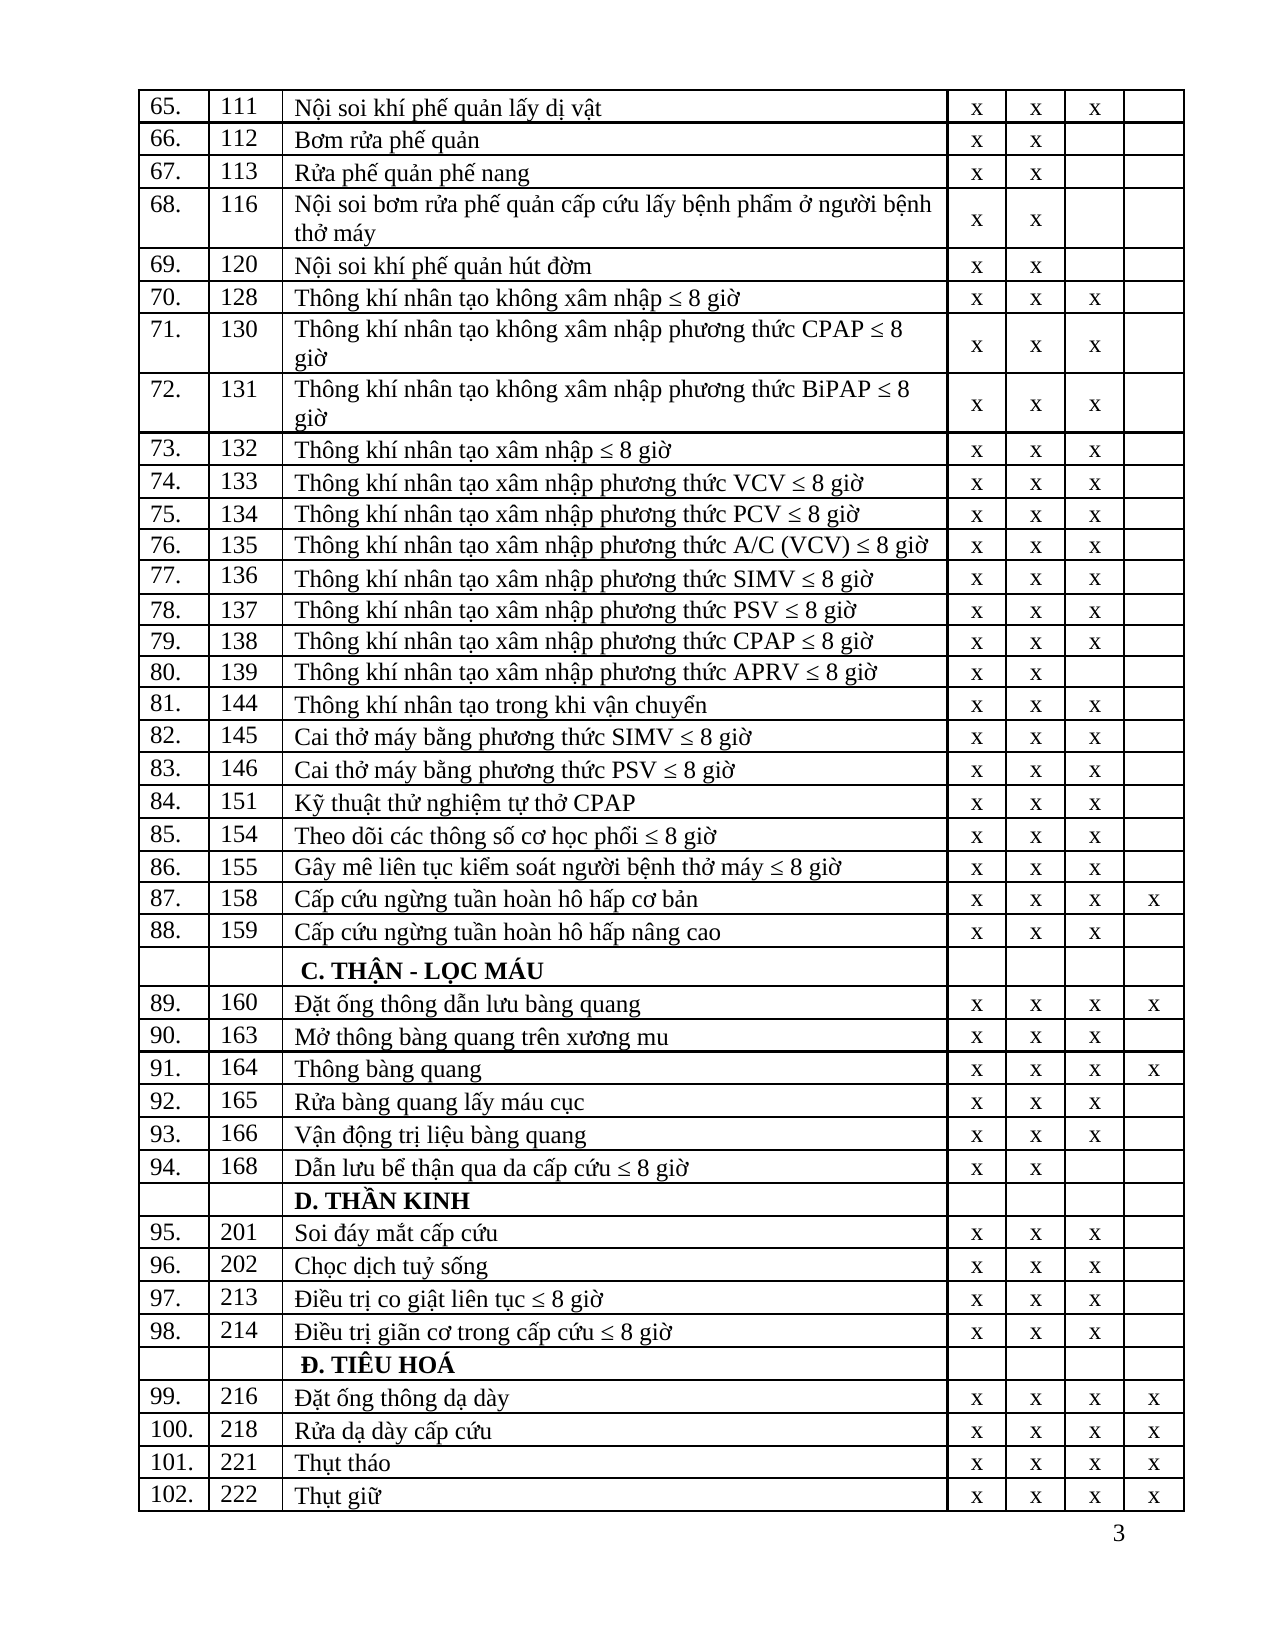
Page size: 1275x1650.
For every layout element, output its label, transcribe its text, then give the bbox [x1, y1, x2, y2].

table_cell x [1007, 657, 1064, 686]
table_cell 133 [210, 466, 282, 497]
table_cell x [1066, 466, 1123, 497]
table_cell [1125, 124, 1183, 154]
table_cell Theo dõi các thông số cơ học phổi ≤ 8 giờ [283, 819, 946, 850]
table_cell x [949, 852, 1005, 881]
table_cell Thông bàng quang [283, 1053, 946, 1083]
table_cell x [1066, 1315, 1123, 1346]
table_cell 65. [140, 91, 208, 121]
table_cell [1125, 1020, 1183, 1050]
table_cell Rửa bàng quang lấy máu cục [283, 1085, 946, 1116]
table_cell 134 [210, 499, 282, 528]
table_cell [1066, 657, 1123, 686]
table_cell Đặt ống thông dẫn lưu bàng quang [283, 987, 946, 1018]
table_cell Thông khí nhân tạo không xâm nhập ≤ 8 giờ [283, 282, 946, 312]
table_cell x [1066, 374, 1123, 431]
table_cell x [1007, 883, 1064, 913]
table_cell C. THẬN - LỌC MÁU [283, 948, 946, 985]
table_cell [1125, 530, 1183, 558]
table_cell x [1125, 1381, 1183, 1412]
table_cell [1125, 595, 1183, 624]
table_cell Đ. TIÊU HOÁ [283, 1348, 946, 1379]
table_cell [1007, 948, 1064, 985]
table_cell x [1125, 1447, 1183, 1477]
table_cell [1125, 915, 1183, 946]
table_cell x [949, 915, 1005, 946]
table_cell 158 [210, 883, 282, 913]
table_cell 113 [210, 156, 282, 187]
table_cell x [1007, 1217, 1064, 1247]
table_cell Thông khí nhân tạo xâm nhập ≤ 8 giờ [283, 434, 946, 464]
table_cell [949, 948, 1005, 985]
table_cell x [949, 1414, 1005, 1444]
table_cell 74. [140, 466, 208, 497]
table_cell Cấp cứu ngừng tuần hoàn hô hấp nâng cao [283, 915, 946, 946]
table_cell [1125, 156, 1183, 187]
table_cell x [1007, 1479, 1064, 1510]
table_cell x [949, 1053, 1005, 1083]
table_cell x [1066, 1447, 1123, 1477]
table_cell 130 [210, 314, 282, 372]
table_cell 155 [210, 852, 282, 881]
table_cell 86. [140, 852, 208, 881]
table_cell x [949, 1020, 1005, 1050]
table_cell [140, 1184, 208, 1214]
table_cell Cai thở máy bằng phương thức PSV ≤ 8 giờ [283, 753, 946, 784]
table_cell x [1066, 499, 1123, 528]
table_cell 76. [140, 530, 208, 558]
table_cell Thông khí nhân tạo xâm nhập phương thức PSV ≤ 8 giờ [283, 595, 946, 624]
table_cell [1007, 1348, 1064, 1379]
table_cell x [1007, 434, 1064, 464]
table_cell 98. [140, 1315, 208, 1346]
table_cell Điều trị co giật liên tục ≤ 8 giờ [283, 1282, 946, 1313]
table_cell x [1007, 156, 1064, 187]
table_cell [1125, 91, 1183, 121]
table_cell x [1125, 1414, 1183, 1444]
table_cell x [949, 1315, 1005, 1346]
table_cell x [1007, 1118, 1064, 1149]
table_cell [1125, 626, 1183, 655]
table_cell Kỹ thuật thử nghiệm tự thở CPAP [283, 786, 946, 817]
table_cell Vận động trị liệu bàng quang [283, 1118, 946, 1149]
table_cell 131 [210, 374, 282, 431]
table_cell 222 [210, 1479, 282, 1510]
table_cell x [1066, 852, 1123, 881]
table_cell 201 [210, 1217, 282, 1247]
table_cell x [1125, 1053, 1183, 1083]
table_cell 151 [210, 786, 282, 817]
table_cell 102. [140, 1479, 208, 1510]
table_cell x [1066, 987, 1123, 1018]
table_cell Thông khí nhân tạo xâm nhập phương thức APRV ≤ 8 giờ [283, 657, 946, 686]
table_cell 112 [210, 124, 282, 154]
table_cell x [1066, 1020, 1123, 1050]
table_cell [1125, 466, 1183, 497]
table_cell Nội soi khí phế quản lấy dị vật [283, 91, 946, 121]
table_cell 221 [210, 1447, 282, 1477]
table_cell 75. [140, 499, 208, 528]
table_cell x [949, 753, 1005, 784]
table_cell 135 [210, 530, 282, 558]
table_cell Thông khí nhân tạo xâm nhập phương thức A/C (VCV) ≤ 8 giờ [283, 530, 946, 558]
table_cell x [949, 189, 1005, 247]
table_cell [1066, 249, 1123, 279]
table_cell x [1066, 753, 1123, 784]
table_cell [1125, 1348, 1183, 1379]
table_cell [1125, 1184, 1183, 1214]
table_cell x [1066, 561, 1123, 593]
table_cell x [949, 434, 1005, 464]
table_cell [1125, 1315, 1183, 1346]
table_cell x [1066, 1217, 1123, 1247]
table_cell x [949, 249, 1005, 279]
table_cell 79. [140, 626, 208, 655]
table_cell x [949, 1282, 1005, 1313]
table_cell Mở thông bàng quang trên xương mu [283, 1020, 946, 1050]
table_cell x [949, 657, 1005, 686]
table_cell x [949, 314, 1005, 372]
table_cell 202 [210, 1249, 282, 1280]
table_cell x [1066, 786, 1123, 817]
table_cell Thông khí nhân tạo trong khi vận chuyển [283, 688, 946, 718]
table_cell [1125, 189, 1183, 247]
table_cell 144 [210, 688, 282, 718]
table_cell 77. [140, 561, 208, 593]
table_cell x [949, 1151, 1005, 1182]
table_cell 94. [140, 1151, 208, 1182]
table_cell x [1066, 1118, 1123, 1149]
table_cell [949, 1348, 1005, 1379]
table_cell 83. [140, 753, 208, 784]
table_cell 163 [210, 1020, 282, 1050]
table_cell x [949, 1447, 1005, 1477]
table_cell x [949, 626, 1005, 655]
table_cell x [949, 1217, 1005, 1247]
table_cell 160 [210, 987, 282, 1018]
table_cell x [1066, 91, 1123, 121]
table_cell Chọc dịch tuỷ sống [283, 1249, 946, 1280]
table_cell 92. [140, 1085, 208, 1116]
table_cell [1125, 1085, 1183, 1116]
table_cell x [1066, 1414, 1123, 1444]
table_cell x [1007, 1414, 1064, 1444]
table_cell 89. [140, 987, 208, 1018]
table_cell x [1066, 1479, 1123, 1510]
table_cell x [1066, 282, 1123, 312]
table_cell x [1007, 282, 1064, 312]
table_cell x [949, 282, 1005, 312]
table_cell 138 [210, 626, 282, 655]
table_cell x [1007, 688, 1064, 718]
table_cell Nội soi khí phế quản hút đờm [283, 249, 946, 279]
table_cell x [1066, 1053, 1123, 1083]
table_cell x [1007, 466, 1064, 497]
table_cell x [949, 595, 1005, 624]
table_cell x [1007, 1020, 1064, 1050]
table_cell 85. [140, 819, 208, 850]
table_cell x [1007, 1085, 1064, 1116]
table_cell x [949, 987, 1005, 1018]
table_cell x [1007, 721, 1064, 751]
table_cell x [949, 1118, 1005, 1149]
table_cell x [949, 688, 1005, 718]
table_cell Dẫn lưu bể thận qua da cấp cứu ≤ 8 giờ [283, 1151, 946, 1182]
table_cell 165 [210, 1085, 282, 1116]
table_cell 87. [140, 883, 208, 913]
table_cell 100. [140, 1414, 208, 1444]
table_cell x [1125, 883, 1183, 913]
table_cell [140, 948, 208, 985]
table_cell x [1007, 1151, 1064, 1182]
table_cell 78. [140, 595, 208, 624]
table_cell [1125, 374, 1183, 431]
table_cell x [1066, 1249, 1123, 1280]
table_cell x [949, 561, 1005, 593]
table_cell x [949, 1381, 1005, 1412]
table_cell [1066, 948, 1123, 985]
table_cell x [1066, 915, 1123, 946]
table_cell 136 [210, 561, 282, 593]
table_cell x [1007, 819, 1064, 850]
table_cell 70. [140, 282, 208, 312]
table_cell 128 [210, 282, 282, 312]
table_cell [1125, 819, 1183, 850]
table_cell 66. [140, 124, 208, 154]
table_cell x [1007, 91, 1064, 121]
table_cell 145 [210, 721, 282, 751]
table_cell Thông khí nhân tạo xâm nhập phương thức PCV ≤ 8 giờ [283, 499, 946, 528]
table_cell 68. [140, 189, 208, 247]
table_cell x [1007, 124, 1064, 154]
table_cell Thông khí nhân tạo xâm nhập phương thức SIMV ≤ 8 giờ [283, 561, 946, 593]
table_cell Thông khí nhân tạo xâm nhập phương thức CPAP ≤ 8 giờ [283, 626, 946, 655]
table_cell [210, 948, 282, 985]
table_cell x [1066, 883, 1123, 913]
table_cell 73. [140, 434, 208, 464]
table_cell x [1007, 1282, 1064, 1313]
table_cell [1125, 721, 1183, 751]
table_cell 116 [210, 189, 282, 247]
table_cell D. THẦN KINH [283, 1184, 946, 1214]
table_cell x [1007, 1315, 1064, 1346]
table_cell [949, 1184, 1005, 1214]
table_cell x [1066, 595, 1123, 624]
table_cell [1125, 499, 1183, 528]
table_cell x [1007, 249, 1064, 279]
table_cell x [1125, 987, 1183, 1018]
table_cell [140, 1348, 208, 1379]
table_cell Thông khí nhân tạo không xâm nhập phương thức BiPAP ≤ 8 giờ [283, 374, 946, 431]
table_cell Thông khí nhân tạo xâm nhập phương thức VCV ≤ 8 giờ [283, 466, 946, 497]
table_cell x [949, 466, 1005, 497]
table_cell 69. [140, 249, 208, 279]
table_cell x [1066, 721, 1123, 751]
table_cell [1125, 753, 1183, 784]
table_cell x [949, 1249, 1005, 1280]
table_cell x [949, 883, 1005, 913]
table_cell 111 [210, 91, 282, 121]
table_cell 93. [140, 1118, 208, 1149]
table_cell [1066, 1348, 1123, 1379]
table_cell [1066, 124, 1123, 154]
table_cell Đặt ống thông dạ dày [283, 1381, 946, 1412]
table_cell x [1007, 915, 1064, 946]
table_cell 95. [140, 1217, 208, 1247]
table_cell x [1066, 819, 1123, 850]
table_cell x [1007, 786, 1064, 817]
table_cell 72. [140, 374, 208, 431]
table_cell 96. [140, 1249, 208, 1280]
table_cell Điều trị giãn cơ trong cấp cứu ≤ 8 giờ [283, 1315, 946, 1346]
table_cell 214 [210, 1315, 282, 1346]
table_cell Rửa phế quản phế nang [283, 156, 946, 187]
table_cell x [1007, 1447, 1064, 1477]
table_cell x [949, 786, 1005, 817]
table_cell 213 [210, 1282, 282, 1313]
table_cell 81. [140, 688, 208, 718]
table_cell 216 [210, 1381, 282, 1412]
table_cell 80. [140, 657, 208, 686]
table_cell 99. [140, 1381, 208, 1412]
table_cell x [1007, 314, 1064, 372]
table_cell x [1066, 314, 1123, 372]
table_cell 137 [210, 595, 282, 624]
table_cell 71. [140, 314, 208, 372]
table_cell [1125, 657, 1183, 686]
table_cell [1125, 249, 1183, 279]
table_cell x [1007, 595, 1064, 624]
table_cell x [1066, 530, 1123, 558]
table_cell Thụt tháo [283, 1447, 946, 1477]
table_cell 120 [210, 249, 282, 279]
table_cell 218 [210, 1414, 282, 1444]
table_cell [210, 1184, 282, 1214]
table_cell x [1007, 374, 1064, 431]
table_cell x [1007, 852, 1064, 881]
table_cell [1125, 1282, 1183, 1313]
table_cell x [1066, 1085, 1123, 1116]
table_cell x [1007, 753, 1064, 784]
table_cell x [1007, 499, 1064, 528]
table_cell 84. [140, 786, 208, 817]
table_cell Nội soi bơm rửa phế quản cấp cứu lấy bệnh phẩm ở người bệnh thở máy [283, 189, 946, 247]
table_cell 159 [210, 915, 282, 946]
table_cell [1066, 189, 1123, 247]
table_cell [1007, 1184, 1064, 1214]
table_cell [1125, 314, 1183, 372]
table_cell Soi đáy mắt cấp cứu [283, 1217, 946, 1247]
table_cell 154 [210, 819, 282, 850]
table_cell [1066, 1184, 1123, 1214]
table_cell x [1066, 688, 1123, 718]
table_cell x [1007, 626, 1064, 655]
table_cell x [1007, 1381, 1064, 1412]
table_cell Cai thở máy bằng phương thức SIMV ≤ 8 giờ [283, 721, 946, 751]
table_cell [1125, 434, 1183, 464]
table_cell [210, 1348, 282, 1379]
table_cell [1125, 852, 1183, 881]
table_cell 164 [210, 1053, 282, 1083]
table_cell [1125, 282, 1183, 312]
table_cell x [1125, 1479, 1183, 1510]
table_cell x [949, 156, 1005, 187]
table_cell x [1007, 1249, 1064, 1280]
table_cell x [949, 91, 1005, 121]
table_cell [1125, 1217, 1183, 1247]
table_cell 132 [210, 434, 282, 464]
table_cell x [949, 124, 1005, 154]
table_cell x [949, 499, 1005, 528]
table_cell 101. [140, 1447, 208, 1477]
table_cell 146 [210, 753, 282, 784]
table_cell Gây mê liên tục kiểm soát người bệnh thở máy ≤ 8 giờ [283, 852, 946, 881]
table_cell x [949, 1085, 1005, 1116]
table_cell x [1007, 1053, 1064, 1083]
table_cell x [1066, 434, 1123, 464]
table_cell [1066, 1151, 1123, 1182]
table_cell 166 [210, 1118, 282, 1149]
table_cell Rửa dạ dày cấp cứu [283, 1414, 946, 1444]
table_cell [1066, 156, 1123, 187]
table_cell [1125, 688, 1183, 718]
table_cell [1125, 948, 1183, 985]
table_cell Bơm rửa phế quản [283, 124, 946, 154]
table_cell Cấp cứu ngừng tuần hoàn hô hấp cơ bản [283, 883, 946, 913]
table_cell 168 [210, 1151, 282, 1182]
table_cell [1125, 561, 1183, 593]
table_cell x [1066, 626, 1123, 655]
table_cell 67. [140, 156, 208, 187]
table_cell 97. [140, 1282, 208, 1313]
table_cell x [1007, 561, 1064, 593]
table_cell x [949, 530, 1005, 558]
table_cell x [949, 721, 1005, 751]
table_cell 88. [140, 915, 208, 946]
table_cell x [949, 374, 1005, 431]
table_cell x [1007, 987, 1064, 1018]
table_cell 91. [140, 1053, 208, 1083]
table_cell Thụt giữ [283, 1479, 946, 1510]
table_cell x [1066, 1381, 1123, 1412]
table_cell 139 [210, 657, 282, 686]
table_cell [1125, 1118, 1183, 1149]
table_cell 82. [140, 721, 208, 751]
table_cell [1125, 1151, 1183, 1182]
table_cell x [1007, 189, 1064, 247]
table_cell Thông khí nhân tạo không xâm nhập phương thức CPAP ≤ 8 giờ [283, 314, 946, 372]
table_cell x [1066, 1282, 1123, 1313]
table_cell [1125, 1249, 1183, 1280]
table_cell 90. [140, 1020, 208, 1050]
table_cell [1125, 786, 1183, 817]
table_cell x [1007, 530, 1064, 558]
table_cell x [949, 1479, 1005, 1510]
table_cell x [949, 819, 1005, 850]
